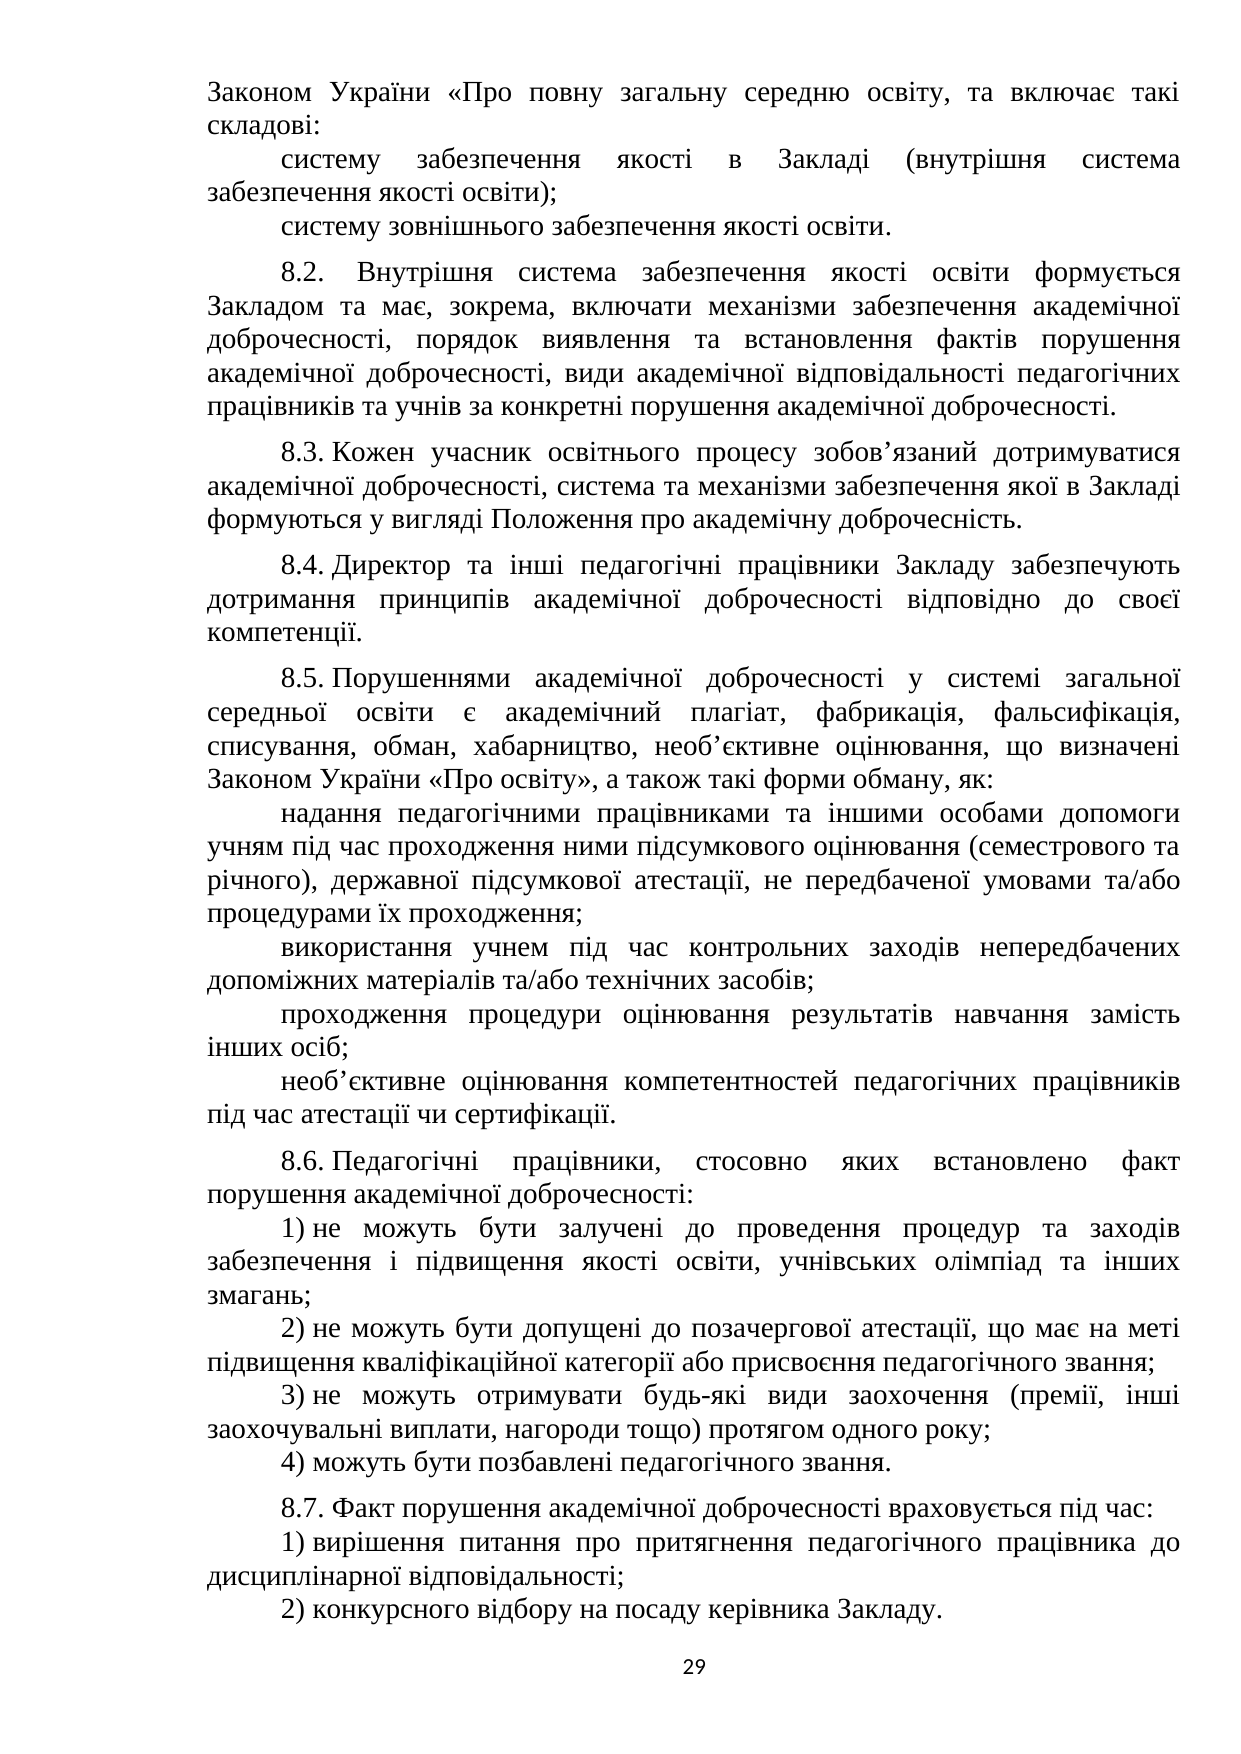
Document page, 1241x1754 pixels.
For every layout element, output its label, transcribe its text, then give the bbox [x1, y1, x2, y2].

text 8.3. Кожен учасник освітнього процесу зобов’язаний дотримуватися академічної доброчесності, система та механізми забезпечення якої в Закладі формуються у вигляді Положення про академічну доброчесність. [207, 434, 1181, 535]
text використання учнем під час контрольних заходів непередбачених допоміжних матеріалів та/або технічних засобів; [207, 929, 1181, 996]
text надання педагогічними працівниками та іншими особами допомоги учням під час проходження ними підсумкового оцінювання (семестрового та річного), державної підсумкової атестації, не передбаченої умовами та/або процедурами їх проходження; [207, 795, 1181, 929]
text 1) вирішення питання про притягнення педагогічного працівника до дисциплінарної відповідальності; [207, 1524, 1181, 1591]
text 8.7. Факт порушення академічної доброчесності враховується під час: [207, 1491, 1181, 1524]
text 1) не можуть бути залучені до проведення процедур та заходів забезпечення і підвищення якості освіти, учнівських олімпіад та інших змагань; [207, 1210, 1181, 1310]
text 8.5. Порушеннями академічної доброчесності у системі загальної середньої освіти є академічний плагіат, фабрикація, фальсифікація, списування, обман, хабарництво, необ’єктивне оцінювання, що визначені Законом України «Про освіту», а також такі форми обману, як: [207, 661, 1181, 795]
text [207, 74, 1181, 141]
text 2) не можуть бути допущені до позачергової атестації, що має на меті підвищення кваліфікаційної категорії або присвоєння педагогічного звання; [207, 1310, 1181, 1377]
text 8.2. Внутрішня система забезпечення якості освіти формується Закладом та має, зокрема, включати механізми забезпечення академічної доброчесності, порядок виявлення та встановлення фактів порушення академічної доброчесності, види академічної відповідальності педагогічних працівників та учнів за конкретні порушення академічної доброчесності. [207, 254, 1181, 422]
text систему зовнішнього забезпечення якості освіти. [207, 208, 1181, 242]
text проходження процедури оцінювання результатів навчання замість інших осіб; [207, 996, 1181, 1063]
text 4) можуть бути позбавлені педагогічного звання. [207, 1444, 1181, 1478]
text систему забезпечення якості в Закладі (внутрішня система забезпечення якості освіти); [207, 141, 1181, 208]
text 3) не можуть отримувати будь-які види заохочення (премії, інші заохочувальні виплати, нагороди тощо) протягом одного року; [207, 1377, 1181, 1444]
text 8.4. Директор та інші педагогічні працівники Закладу забезпечують дотримання принципів академічної доброчесності відповідно до своєї компетенції. [207, 547, 1181, 648]
text 8.6. Педагогічні працівники, стосовно яких встановлено факт порушення академічної доброчесності: [207, 1143, 1181, 1210]
text 2) конкурсного відбору на посаду керівника Закладу. [207, 1591, 1181, 1625]
text необ’єктивне оцінювання компетентностей педагогічних працівників під час атестації чи сертифікації. [207, 1063, 1181, 1130]
